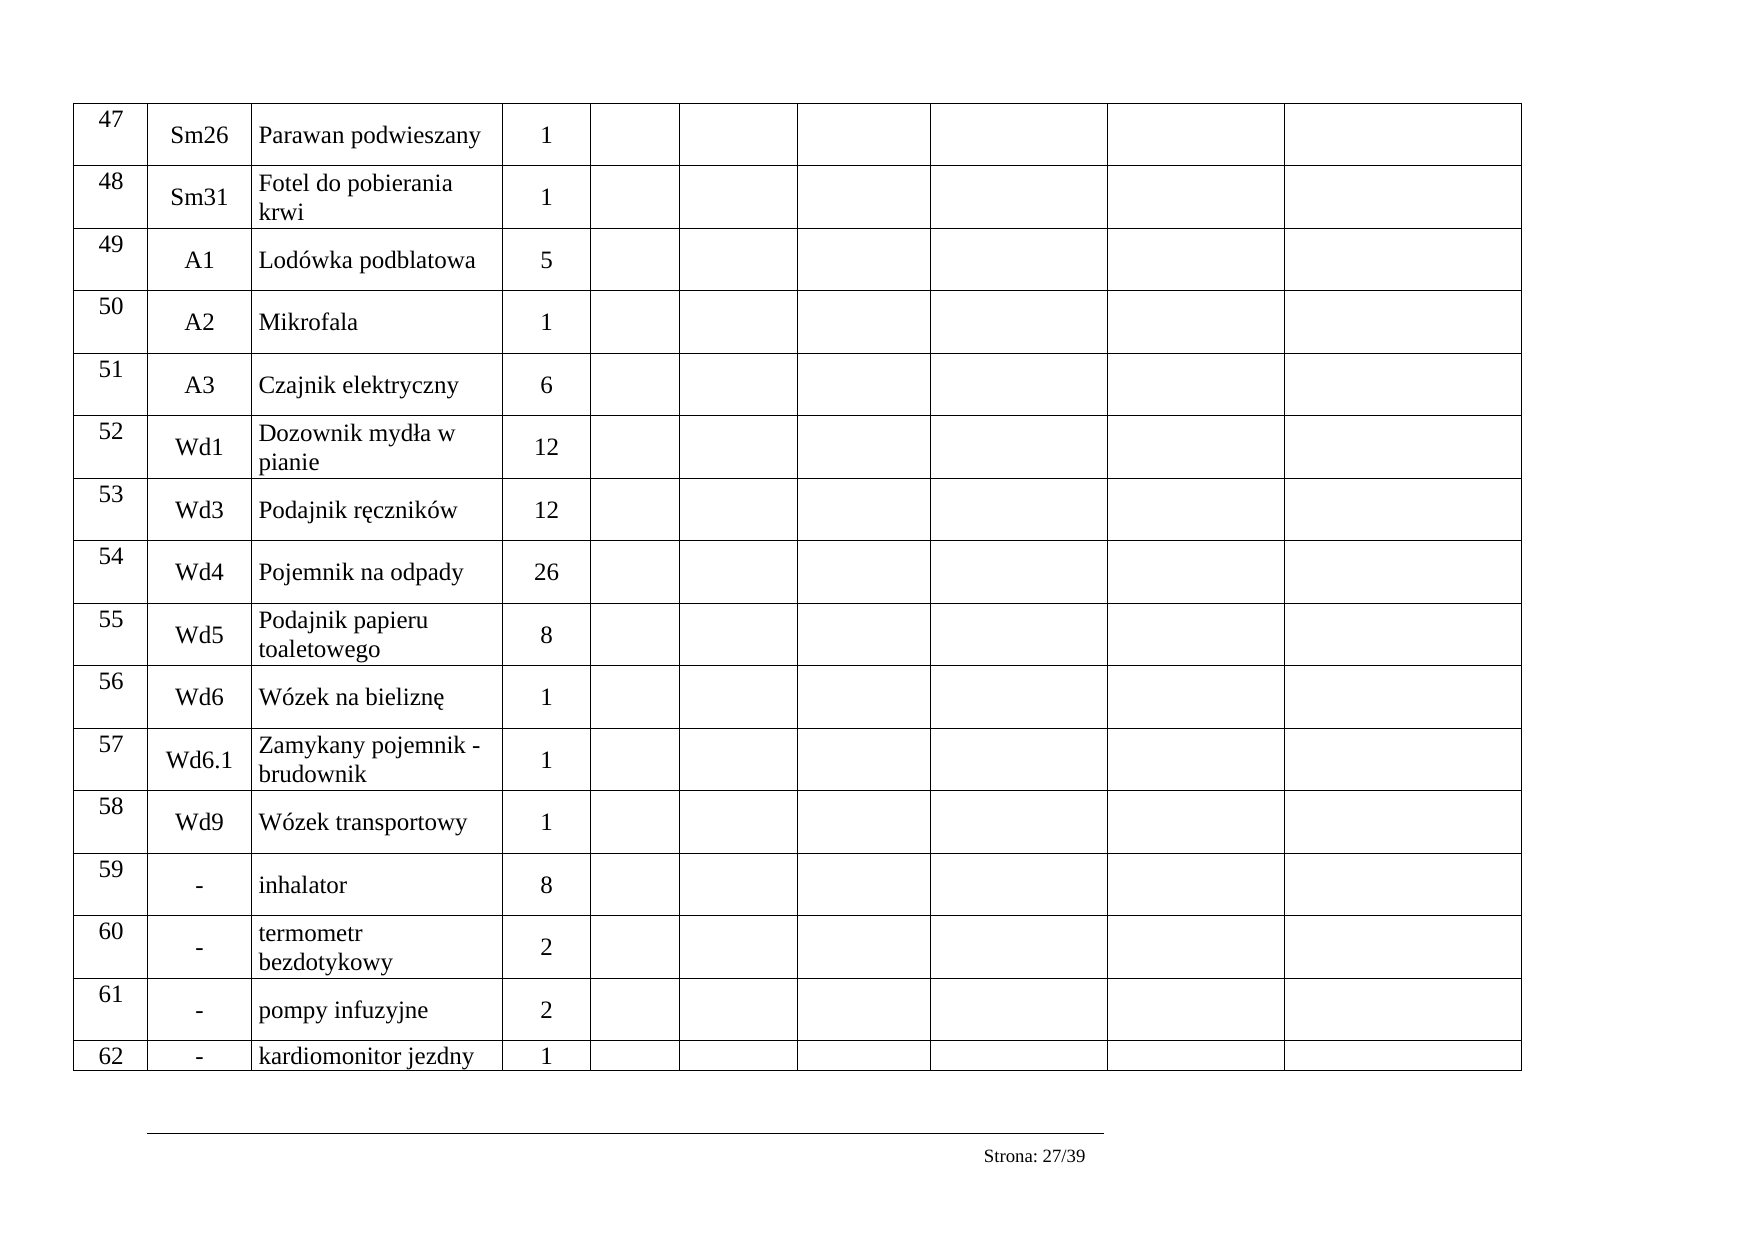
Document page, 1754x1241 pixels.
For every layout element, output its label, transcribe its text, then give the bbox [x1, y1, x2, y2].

table_cell 1 [503, 1041, 590, 1070]
table_cell [680, 291, 797, 353]
table_cell 1 [503, 729, 590, 790]
table_cell 58 [74, 791, 147, 853]
table_cell [591, 1041, 679, 1070]
table_cell 57 [74, 729, 147, 790]
table_cell 61 [74, 979, 147, 1040]
table_cell 52 [74, 416, 147, 478]
table_cell Lodówka podblatowa [252, 229, 502, 290]
table_cell [931, 729, 1107, 790]
table_cell 51 [74, 354, 147, 415]
table_cell [1108, 666, 1284, 728]
table_cell Podajnik papieru toaletowego [252, 604, 502, 665]
table_cell [680, 479, 797, 540]
table_cell 6 [503, 354, 590, 415]
table_cell inhalator [252, 854, 502, 915]
table_cell - [148, 979, 251, 1040]
table_cell [931, 354, 1107, 415]
table_cell [1285, 854, 1521, 915]
table_cell 2 [503, 979, 590, 1040]
table_cell [680, 166, 797, 228]
table_cell [1285, 229, 1521, 290]
table_cell [798, 916, 930, 978]
table_cell Sm26 [148, 104, 251, 165]
table_cell [931, 979, 1107, 1040]
table_cell [1285, 604, 1521, 665]
table_cell [798, 479, 930, 540]
table_cell [798, 291, 930, 353]
table_cell [591, 541, 679, 603]
table_cell [798, 229, 930, 290]
table_cell [591, 354, 679, 415]
table_cell [1108, 916, 1284, 978]
table_cell [680, 916, 797, 978]
table_cell [1285, 666, 1521, 728]
table_cell [591, 666, 679, 728]
table_cell [680, 541, 797, 603]
table_cell [798, 729, 930, 790]
table_cell 1 [503, 104, 590, 165]
table_cell [1108, 354, 1284, 415]
table_cell [798, 791, 930, 853]
table_cell 54 [74, 541, 147, 603]
table_cell 26 [503, 541, 590, 603]
table_cell 5 [503, 229, 590, 290]
table_cell [931, 479, 1107, 540]
table_cell [680, 229, 797, 290]
table_cell [1108, 729, 1284, 790]
table_cell 8 [503, 854, 590, 915]
table_cell [591, 979, 679, 1040]
table_cell [591, 604, 679, 665]
table_cell A3 [148, 354, 251, 415]
table_cell [798, 166, 930, 228]
table_cell [1108, 1041, 1284, 1070]
table_cell 48 [74, 166, 147, 228]
table_cell [680, 666, 797, 728]
table_cell [680, 791, 797, 853]
table_cell [591, 729, 679, 790]
table_cell Wd9 [148, 791, 251, 853]
table_cell 1 [503, 791, 590, 853]
table_cell [1285, 916, 1521, 978]
table_cell [931, 604, 1107, 665]
table_cell Pojemnik na odpady [252, 541, 502, 603]
table_cell 12 [503, 479, 590, 540]
table_cell Fotel do pobierania krwi [252, 166, 502, 228]
table_cell [680, 354, 797, 415]
table_cell Mikrofala [252, 291, 502, 353]
table_cell [931, 166, 1107, 228]
table_cell - [148, 1041, 251, 1070]
table_cell [1108, 229, 1284, 290]
table_cell termometr bezdotykowy [252, 916, 502, 978]
table_cell Dozownik mydła w pianie [252, 416, 502, 478]
table_cell [1108, 541, 1284, 603]
table_cell 2 [503, 916, 590, 978]
table_cell [931, 791, 1107, 853]
table_cell [1108, 166, 1284, 228]
table_cell [798, 979, 930, 1040]
table_cell 53 [74, 479, 147, 540]
table_cell [798, 604, 930, 665]
table_cell [1108, 479, 1284, 540]
table_cell [591, 229, 679, 290]
table_cell 1 [503, 666, 590, 728]
table_cell [680, 104, 797, 165]
table_cell kardiomonitor jezdny [252, 1041, 502, 1070]
table_cell [680, 604, 797, 665]
table_cell A2 [148, 291, 251, 353]
table_cell [1285, 416, 1521, 478]
table_cell [1285, 541, 1521, 603]
table_cell [798, 416, 930, 478]
table_cell 47 [74, 104, 147, 165]
table_cell [1108, 854, 1284, 915]
table_cell [1285, 979, 1521, 1040]
table_cell [931, 229, 1107, 290]
table_cell 56 [74, 666, 147, 728]
table_cell [931, 416, 1107, 478]
table_cell Wd6 [148, 666, 251, 728]
table_cell [1285, 791, 1521, 853]
table_cell [1108, 791, 1284, 853]
table_cell [1108, 291, 1284, 353]
table_cell [931, 541, 1107, 603]
table_cell [591, 791, 679, 853]
table_cell 50 [74, 291, 147, 353]
table_cell Wózek transportowy [252, 791, 502, 853]
table_cell [1285, 1041, 1521, 1070]
table_cell Czajnik elektryczny [252, 354, 502, 415]
table_cell Podajnik ręczników [252, 479, 502, 540]
table_cell Wózek na bieliznę [252, 666, 502, 728]
table_cell Wd3 [148, 479, 251, 540]
table_cell 60 [74, 916, 147, 978]
table_cell 12 [503, 416, 590, 478]
table_cell [931, 104, 1107, 165]
table_cell [1285, 291, 1521, 353]
table_cell [591, 479, 679, 540]
table_cell [798, 1041, 930, 1070]
table_cell [680, 854, 797, 915]
table_cell Wd1 [148, 416, 251, 478]
table_cell Zamykany pojemnik - brudownik [252, 729, 502, 790]
table_cell [591, 854, 679, 915]
table_cell [1108, 979, 1284, 1040]
table_cell [931, 291, 1107, 353]
table_cell [931, 854, 1107, 915]
table_cell [931, 666, 1107, 728]
table_cell [798, 854, 930, 915]
table_cell Sm31 [148, 166, 251, 228]
table_cell Wd6.1 [148, 729, 251, 790]
table_cell 49 [74, 229, 147, 290]
table_cell [798, 354, 930, 415]
table_cell [1285, 104, 1521, 165]
table_cell [931, 916, 1107, 978]
table_cell [591, 166, 679, 228]
table_cell A1 [148, 229, 251, 290]
table_cell [1285, 354, 1521, 415]
table_cell [1108, 416, 1284, 478]
table_cell [680, 979, 797, 1040]
table_cell Wd5 [148, 604, 251, 665]
table_cell [591, 291, 679, 353]
table_cell [680, 1041, 797, 1070]
table_cell [1285, 729, 1521, 790]
table_cell [591, 104, 679, 165]
table_cell [1108, 604, 1284, 665]
table_cell 59 [74, 854, 147, 915]
table_cell [798, 666, 930, 728]
table_cell [591, 416, 679, 478]
table_cell pompy infuzyjne [252, 979, 502, 1040]
table_cell [680, 729, 797, 790]
table_cell 55 [74, 604, 147, 665]
table_cell [798, 541, 930, 603]
table_cell [591, 916, 679, 978]
table_cell [1108, 104, 1284, 165]
table_cell 1 [503, 166, 590, 228]
table_cell Parawan podwieszany [252, 104, 502, 165]
table_cell 62 [74, 1041, 147, 1070]
table_cell - [148, 854, 251, 915]
table_cell [680, 416, 797, 478]
table_cell [1285, 479, 1521, 540]
table_cell - [148, 916, 251, 978]
table_cell [931, 1041, 1107, 1070]
table_cell [798, 104, 930, 165]
table_cell Wd4 [148, 541, 251, 603]
table_cell 1 [503, 291, 590, 353]
table_cell 8 [503, 604, 590, 665]
table_cell [1285, 166, 1521, 228]
